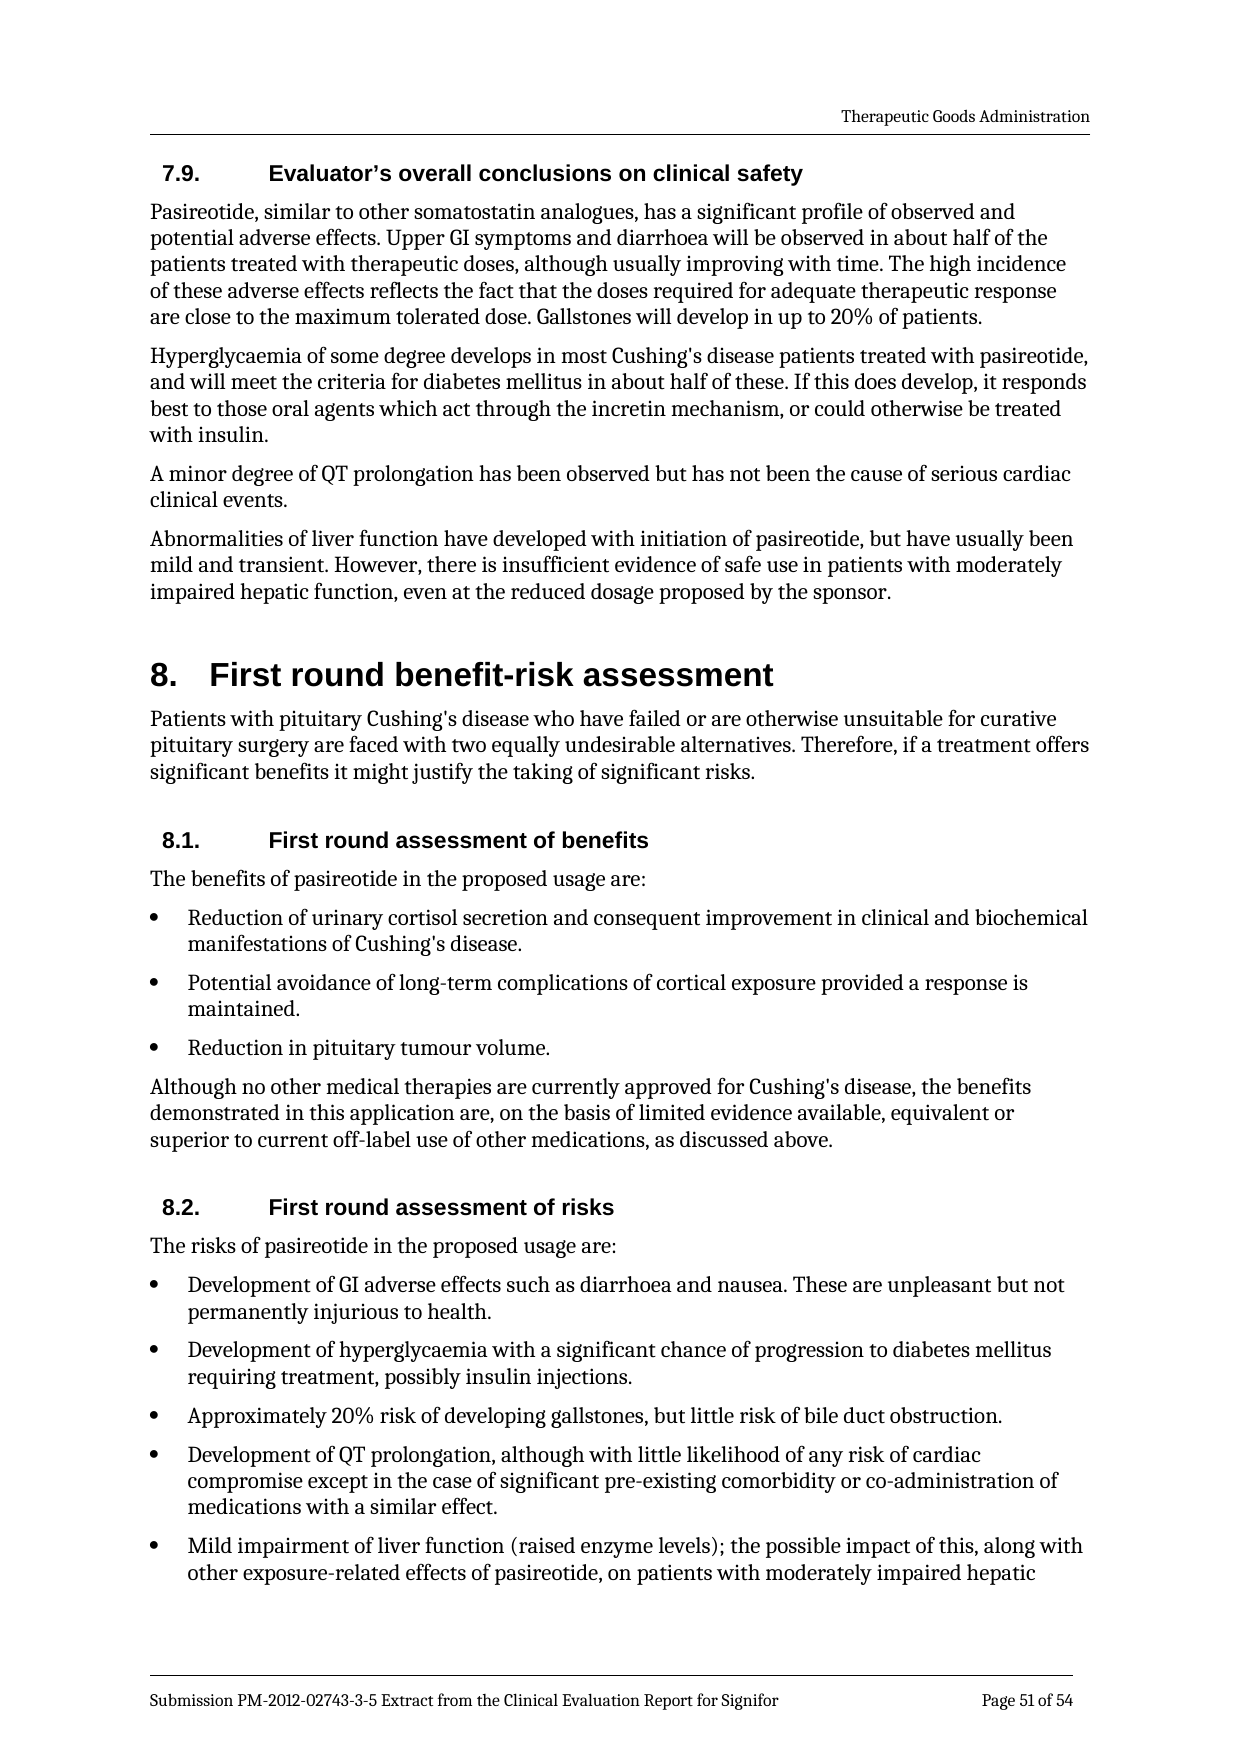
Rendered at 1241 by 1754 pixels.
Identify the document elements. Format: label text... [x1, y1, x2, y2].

list Potential avoidance of long-term complications of cortical exposure provided a response is maintained. [150, 969, 1090, 1022]
text Hyperglycaemia of some degree develops in most Cushing's disease patients treated with pasireotide, and will meet the criteria for diabetes mellitus in about half of these. If this does develop, it responds best to those oral agents which act through the incretin mechanism, or could otherwise be treated with insulin. [150, 343, 1090, 448]
list Development of GI adverse effects such as diarrhoea and nausea. These are unpleasant but not permanently injurious to health. [150, 1272, 1090, 1325]
text The risks of pasireotide in the proposed usage are: [150, 1233, 1090, 1259]
text Patients with pituitary Cushing's disease who have failed or are otherwise unsuitable for curative pituitary surgery are faced with two equally undesirable alternatives. Therefore, if a treatment offers significant benefits it might justify the taking of significant risks. [150, 706, 1090, 785]
list Approximately 20% risk of developing gallstones, but little risk of bile duct obstruction. [150, 1402, 1090, 1429]
text Pasireotide, similar to other somatostatin analogues, has a significant profile of observed and potential adverse effects. Upper GI symptoms and diarrhoea will be observed in about half of the patients treated with therapeutic doses, although usually improving with time. The high incidence of these adverse effects reflects the fact that the doses required for adequate therapeutic response are close to the maximum tolerated dose. Gallstones will develop in up to 20% of patients. [150, 198, 1090, 330]
list Reduction in pituitary tumour volume. [150, 1035, 1090, 1061]
list Development of QT prolongation, although with little likelihood of any risk of cardiac compromise except in the case of significant pre-existing comorbidity or co-administration of medications with a similar effect. [150, 1441, 1090, 1520]
text Abnormalities of liver function have developed with initiation of pasireotide, but have usually been mild and transient. However, there is insufficient evidence of safe use in patients with moderately impaired hepatic function, even at the reduced dosage proposed by the sponsor. [150, 526, 1090, 605]
subtitle First round assessment of risks [162, 1194, 1090, 1221]
subtitle Evaluator’s overall conclusions on clinical safety [162, 160, 1090, 186]
subtitle First round assessment of benefits [162, 827, 1090, 853]
text The benefits of pasireotide in the proposed usage are: [150, 866, 1090, 892]
list Development of hyperglycaemia with a significant chance of progression to diabetes mellitus requiring treatment, possibly insulin injections. [150, 1337, 1090, 1390]
subtitle First round benefit-risk assessment [150, 655, 1090, 693]
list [150, 1533, 1090, 1586]
text A minor degree of QT prolongation has been observed but has not been the cause of serious cardiac clinical events. [150, 461, 1090, 513]
list Reduction of urinary cortisol secretion and consequent improvement in clinical and biochemical manifestations of Cushing's disease. [150, 904, 1090, 957]
text Although no other medical therapies are currently approved for Cushing's disease, the benefits demonstrated in this application are, on the basis of limited evidence available, equivalent or superior to current off-label use of other medications, as discussed above. [150, 1074, 1090, 1153]
